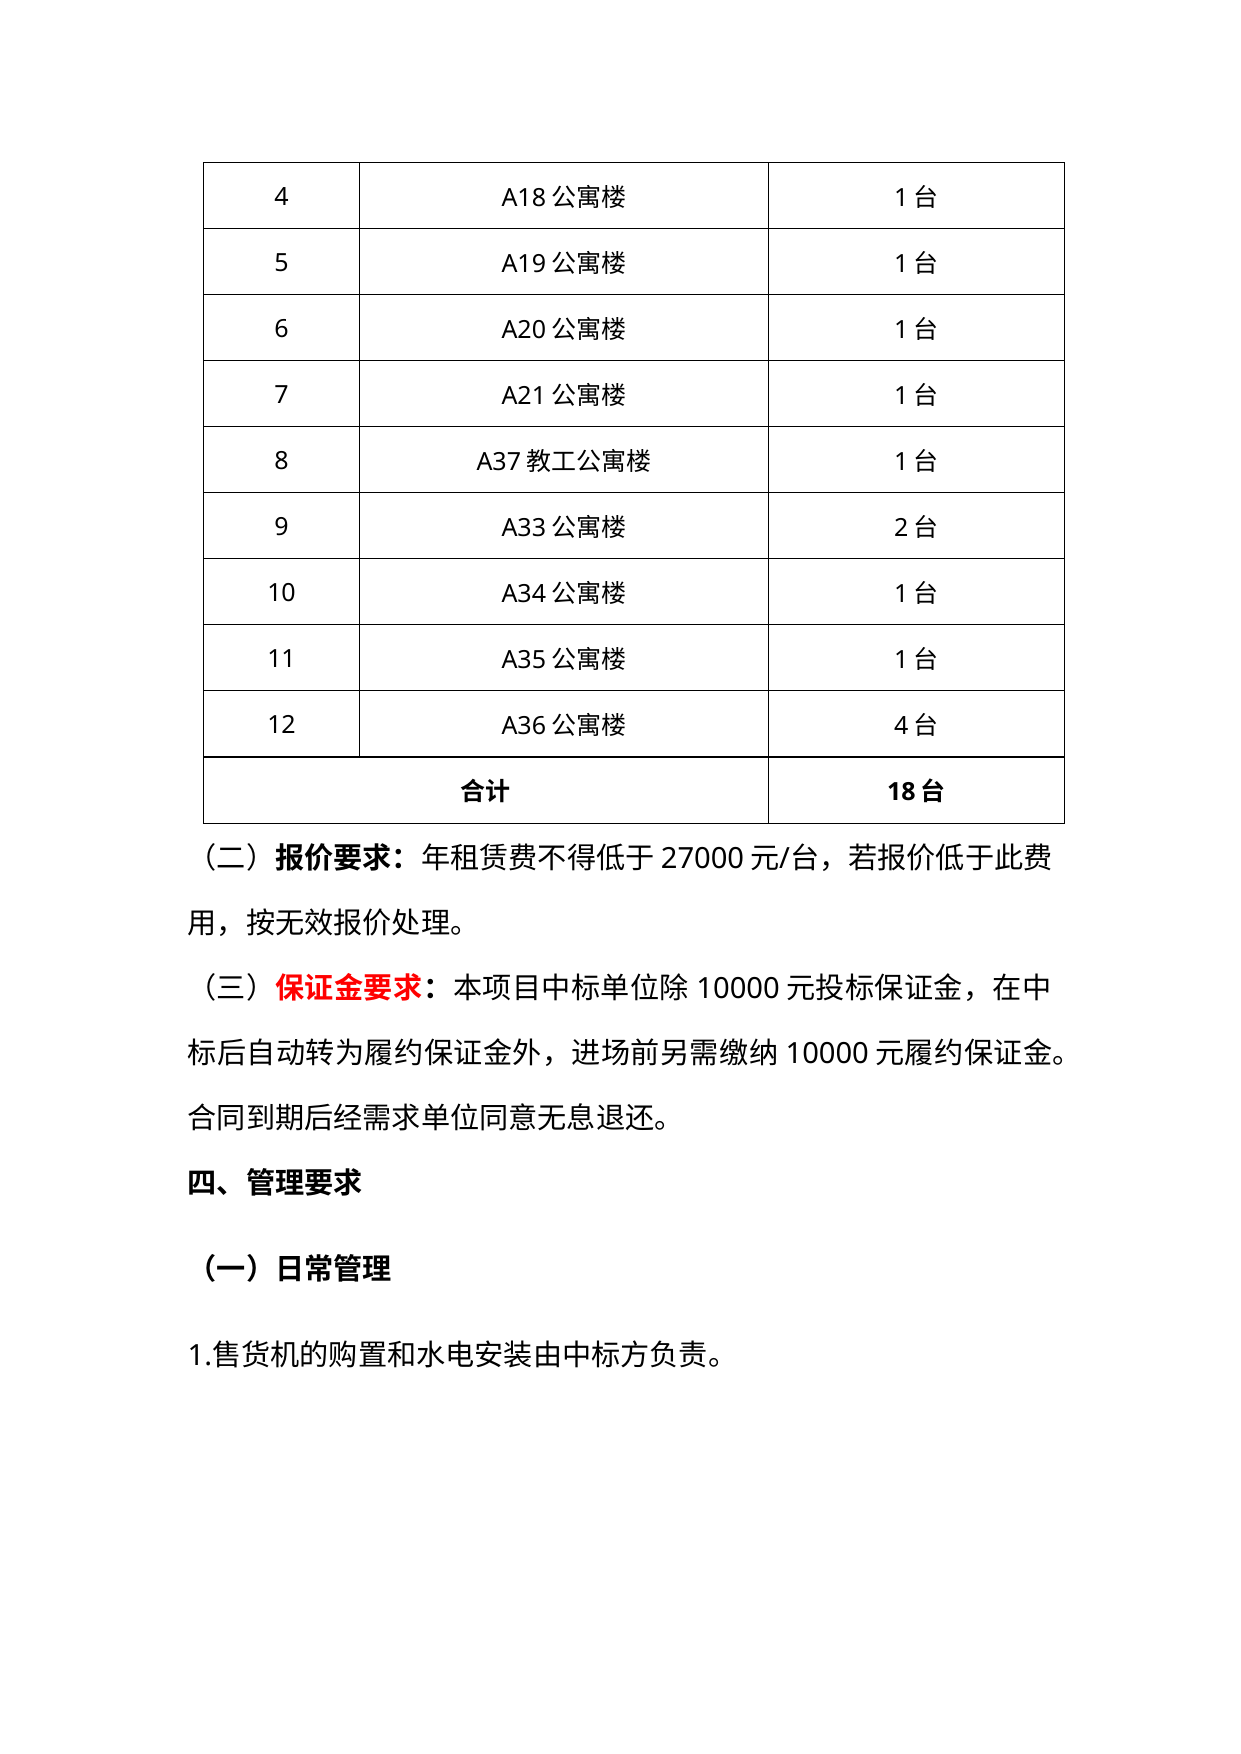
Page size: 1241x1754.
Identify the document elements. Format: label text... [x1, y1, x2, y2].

table_cell 10 [204, 559, 359, 624]
table_cell A18公寓楼 [360, 163, 768, 228]
table_cell 4台 [769, 691, 1064, 756]
list 四、管理要求 [187, 1148, 1053, 1213]
table_cell 1台 [769, 427, 1064, 492]
table_cell 11 [204, 625, 359, 690]
text 1.售货机的购置和水电安装由中标方负责。 [187, 1321, 1053, 1386]
table_cell 1台 [769, 361, 1064, 426]
table_cell 1台 [769, 295, 1064, 360]
table_cell 2台 [769, 493, 1064, 558]
table_cell A21公寓楼 [360, 361, 768, 426]
table_cell 12 [204, 691, 359, 756]
table_cell 5 [204, 229, 359, 294]
table_cell 7 [204, 361, 359, 426]
table_cell 1台 [769, 559, 1064, 624]
table_cell 8 [204, 427, 359, 492]
table_cell 6 [204, 295, 359, 360]
table_cell 1台 [769, 625, 1064, 690]
table_cell A37教工公寓楼 [360, 427, 768, 492]
table_cell 18台 [769, 758, 1064, 822]
text （一）日常管理 [187, 1234, 1053, 1299]
list 保证金要求：本项目中标单位除10000元投标保证金，在中标后自动转为履约保证金外，进场前另需缴纳10000元履约保证金。合同到期后经需求单位同意无息退还。 [187, 953, 1053, 1148]
table_cell 9 [204, 493, 359, 558]
table_cell 1台 [769, 163, 1064, 228]
list 报价要求：年租赁费不得低于27000元/台，若报价低于此费用，按无效报价处理。 [187, 823, 1053, 953]
table_cell 4 [204, 163, 359, 228]
table_cell A19公寓楼 [360, 229, 768, 294]
table_cell A34公寓楼 [360, 559, 768, 624]
table_cell A35公寓楼 [360, 625, 768, 690]
table_cell A36公寓楼 [360, 691, 768, 756]
table_cell 1台 [769, 229, 1064, 294]
table_cell A20公寓楼 [360, 295, 768, 360]
table_cell 合计 [204, 758, 768, 822]
table_cell A33公寓楼 [360, 493, 768, 558]
